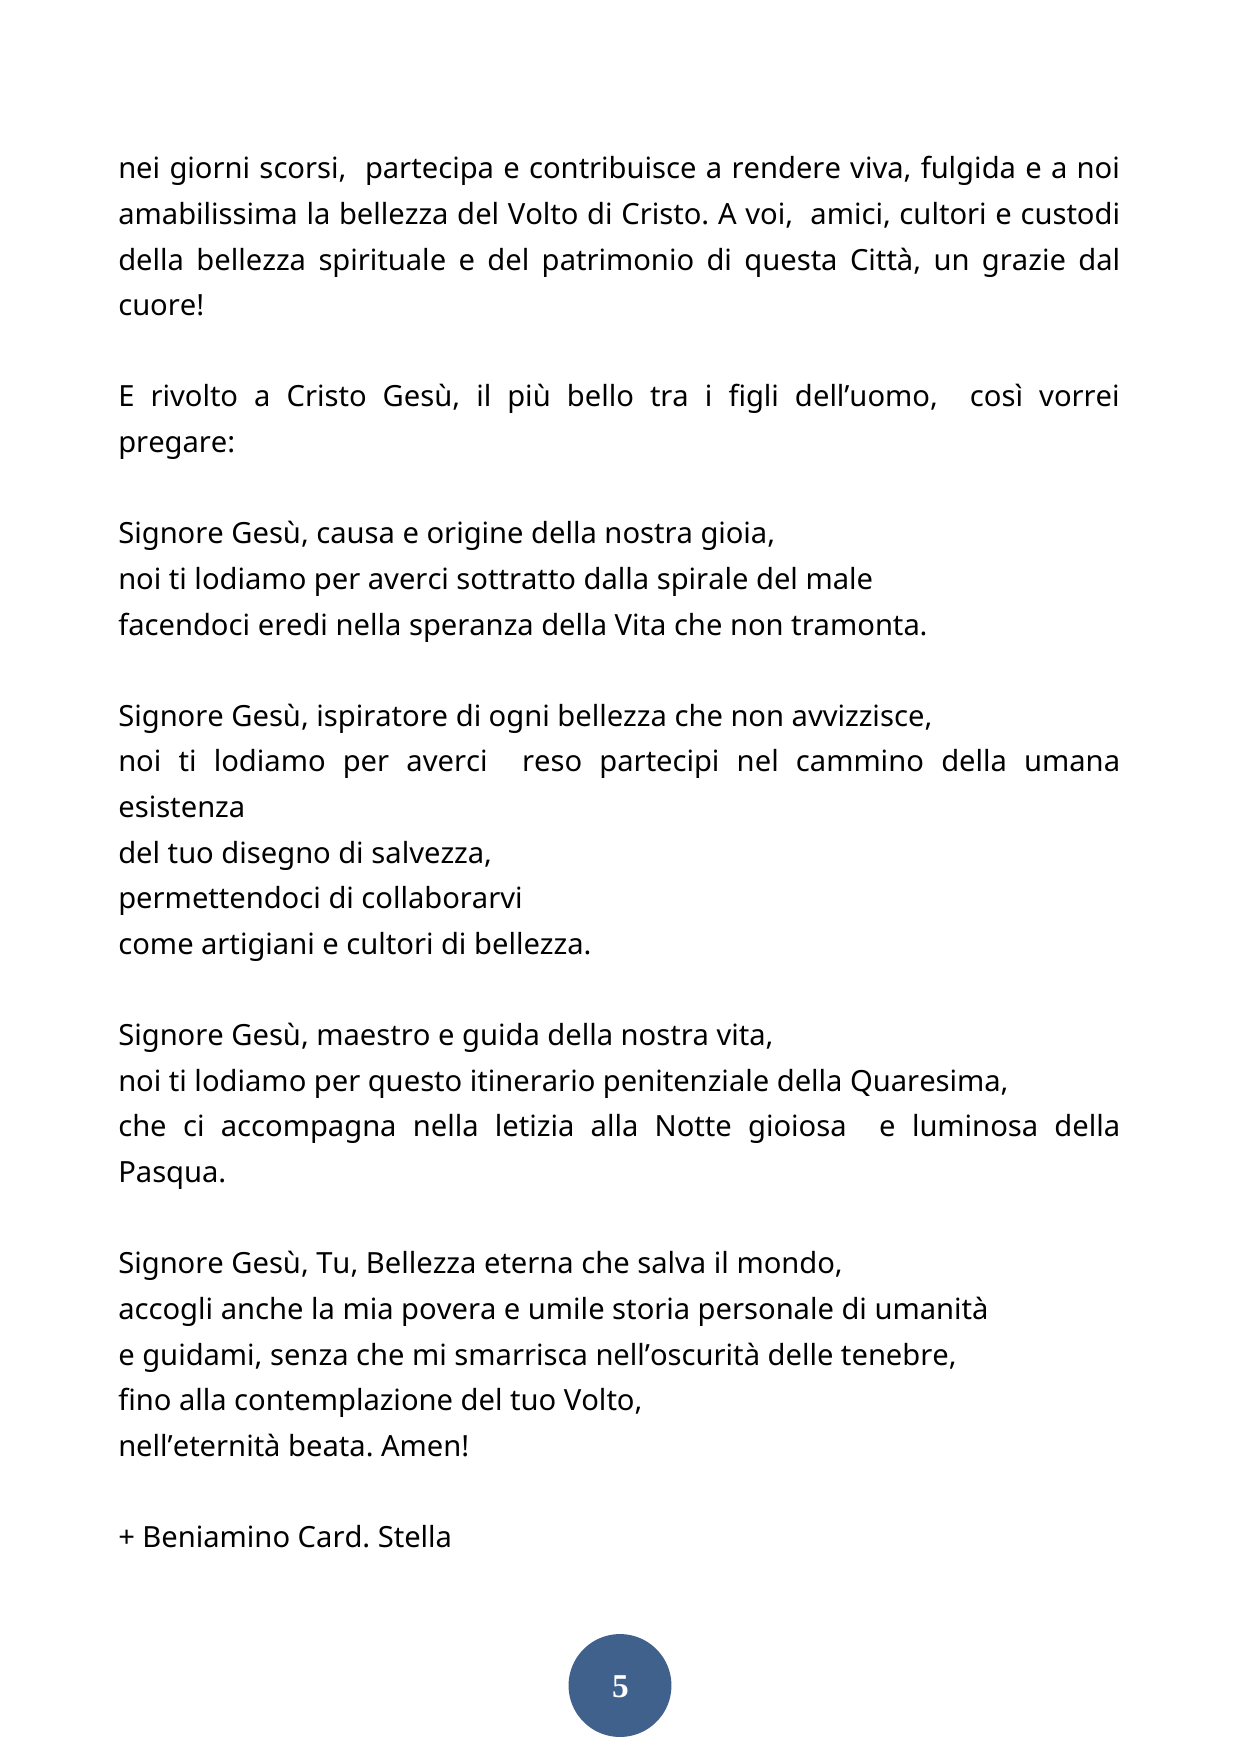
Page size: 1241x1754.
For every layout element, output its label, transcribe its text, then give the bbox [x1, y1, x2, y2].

text accogli anche la mia povera e umile storia personale di umanità [118, 1288, 1122, 1328]
text Signore Gesù, causa e origine della nostra gioia, [118, 513, 1122, 552]
text noi ti lodiamo per questo itinerario penitenziale della Quaresima, [118, 1060, 1122, 1100]
text che ci accompagna nella letizia alla Notte gioiosa e luminosa della Pasqua. [118, 1106, 1122, 1191]
text + Beniamino Card. Stella [118, 1516, 1122, 1556]
text come artigiani e cultori di bellezza. [118, 923, 1122, 963]
text Signore Gesù, Tu, Bellezza eterna che salva il mondo, [118, 1243, 1122, 1282]
text nell’eternità beata. Amen! [118, 1425, 1122, 1465]
text noi ti lodiamo per averci sottratto dalla spirale del male [118, 558, 1122, 598]
text noi ti lodiamo per averci reso partecipi nel cammino della umana esistenza [118, 741, 1122, 826]
text Signore Gesù, ispiratore di ogni bellezza che non avvizzisce, [118, 695, 1122, 735]
text E rivolto a Cristo Gesù, il più bello tra i figli dell’uomo, così vorrei pregare: [118, 376, 1122, 461]
text Signore Gesù, maestro e guida della nostra vita, [118, 1014, 1122, 1054]
text permettendoci di collaborarvi [118, 878, 1122, 917]
text e guidami, senza che mi smarrisca nell’oscurità delle tenebre, [118, 1334, 1122, 1373]
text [118, 148, 1122, 324]
text del tuo disegno di salvezza, [118, 832, 1122, 872]
text facendoci eredi nella speranza della Vita che non tramonta. [118, 604, 1122, 643]
text fino alla contemplazione del tuo Volto, [118, 1379, 1122, 1419]
